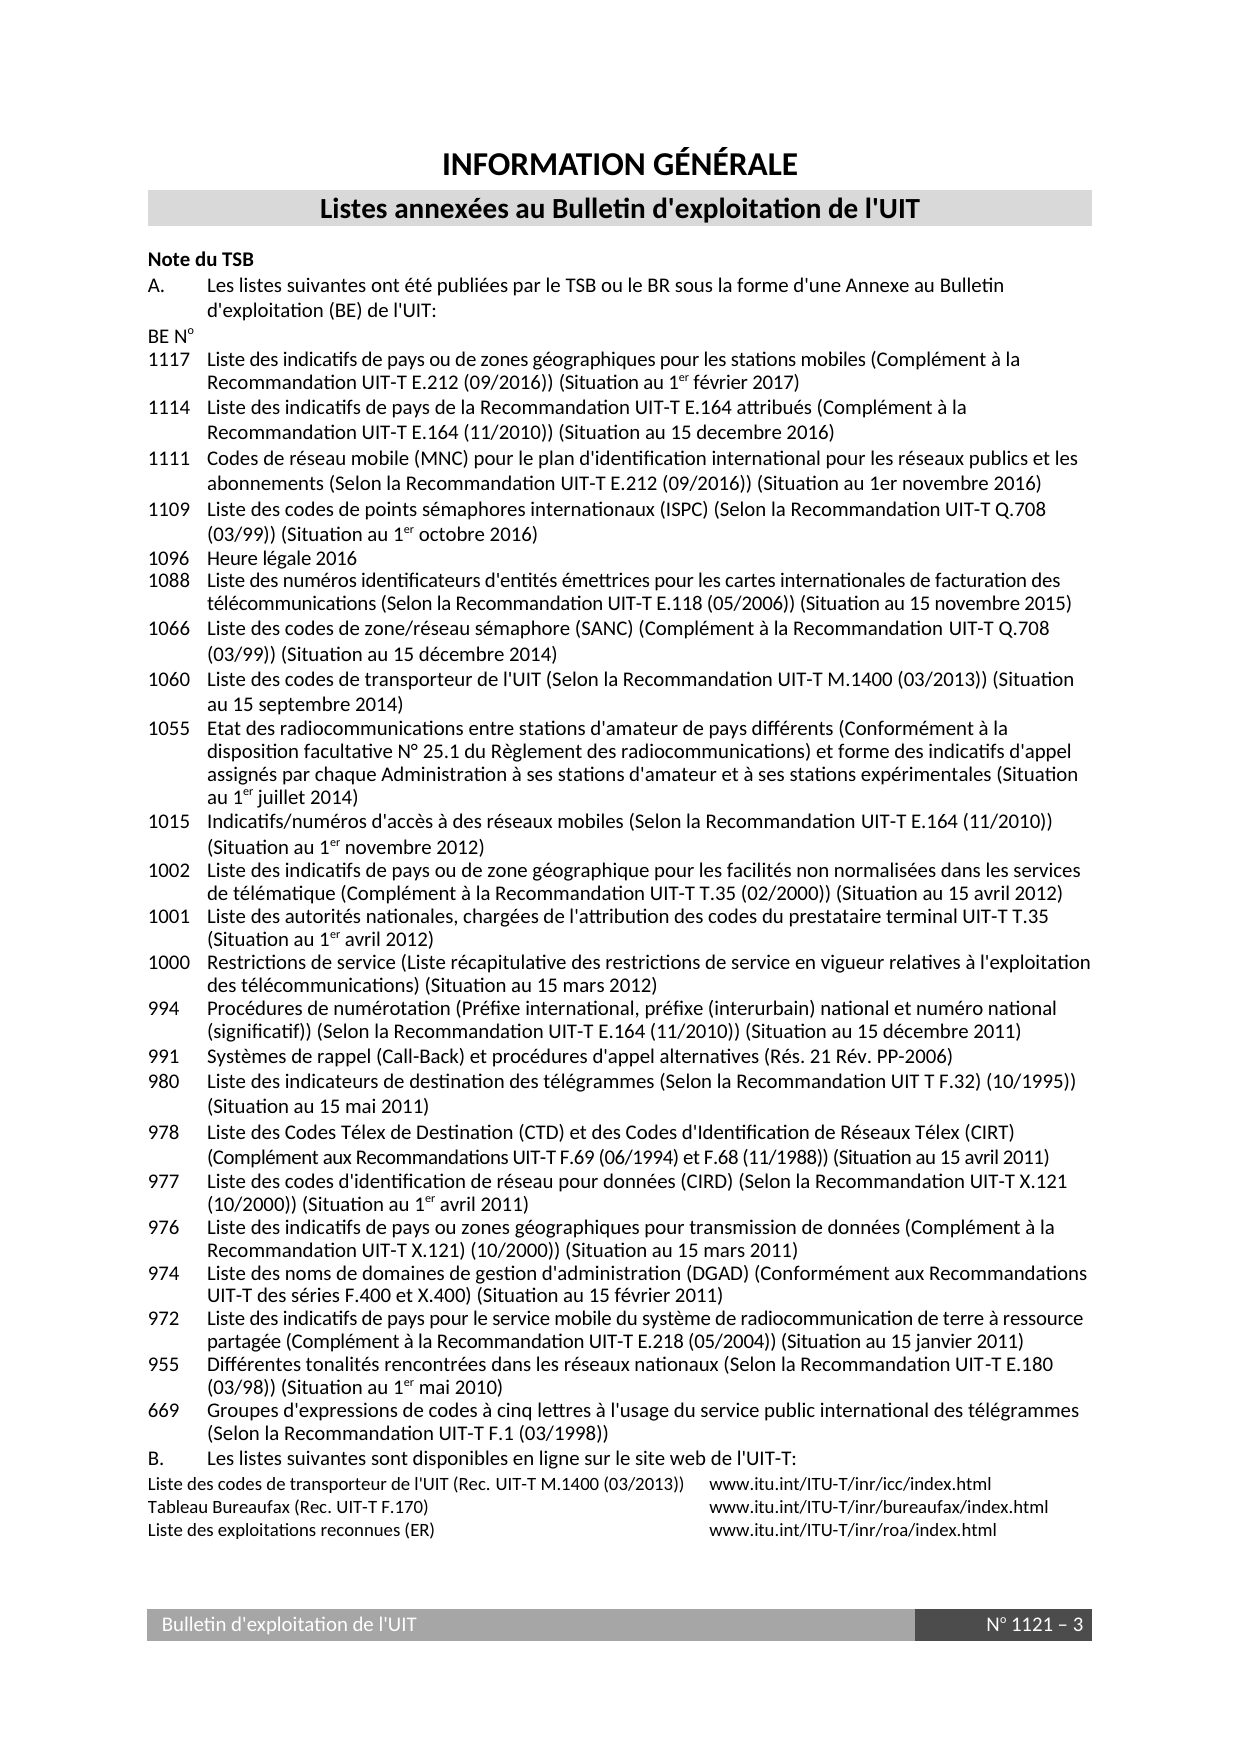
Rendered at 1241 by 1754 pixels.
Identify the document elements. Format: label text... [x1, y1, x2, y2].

text 980 Liste des indicateurs de destination des télégrammes (Selon la Recommandation UIT T F.32) (10/1995)) (Situation au 15 mai 2011) [148, 1068, 1092, 1119]
text BE No [148, 323, 1092, 348]
text 1055 Etat des radiocommunications entre stations d'amateur de pays différents (Conformément à la disposition facultative N° 25.1 du Règlement des radiocommunications) et forme des indicatifs d'appel assignés par chaque Administration à ses stations d'amateur et à ses stations expérimentales (Situation au 1er juillet 2014) [148, 717, 1092, 809]
text 669 Groupes d'expressions de codes à cinq lettres à l'usage du service public international des télégrammes (Selon la Recommandation UIT-T F.1 (03/1998)) [148, 1399, 1092, 1445]
text 1000 Restrictions de service (Liste récapitulative des restrictions de service en vigueur relatives à l'exploitation des télécommunications) (Situation au 15 mars 2012) [148, 951, 1092, 997]
text Note du TSB [148, 247, 1092, 272]
text 1109 Liste des codes de points sémaphores internationaux (ISPC) (Selon la Recommandation UIT-T Q.708 (03/99)) (Situation au 1er octobre 2016) [148, 496, 1092, 547]
text Liste des codes de transporteur de l'UIT (Rec. UIT-T M.1400 (03/2013)) www.itu.int/ITU-T/inr/icc/index.html Tableau Bureaufax (Rec. UIT-T F.170) www.itu.int/ITU-T/inr/bureaufax/index.html Liste des exploitations reconnues (ER) www.itu.int/ITU-T/inr/roa/index.html [148, 1472, 1092, 1541]
text 1001 Liste des autorités nationales, chargées de l'attribution des codes du prestataire terminal UIT-T T.35 (Situation au 1er avril 2012) [148, 905, 1092, 951]
text A. Les listes suivantes ont été publiées par le TSB ou le BR sous la forme d'une Annexe au Bulletin d'exploitation (BE) de l'UIT: [148, 272, 1092, 323]
text 991 Systèmes de rappel (Call-Back) et procédures d'appel alternatives (Rés. 21 Rév. PP-2006) [148, 1043, 1092, 1068]
text 974 Liste des noms de domaines de gestion d'administration (DGAD) (Conformément aux Recommandations UIT-T des séries F.400 et X.400) (Situation au 15 février 2011) [148, 1262, 1092, 1307]
text 1088 Liste des numéros identificateurs d'entités émettrices pour les cartes internationales de facturation des télécommunications (Selon la Recommandation UIT-T E.118 (05/2006)) (Situation au 15 novembre 2015) [148, 569, 1092, 615]
text 976 Liste des indicatifs de pays ou zones géographiques pour transmission de données (Complément à la Recommandation UIT-T X.121) (10/2000)) (Situation au 15 mars 2011) [148, 1216, 1092, 1262]
text 994 Procédures de numérotation (Préfixe international, préfixe (interurbain) national et numéro national (significatif)) (Selon la Recommandation UIT-T E.164 (11/2010)) (Situation au 15 décembre 2011) [148, 997, 1092, 1043]
text 955 Différentes tonalités rencontrées dans les réseaux nationaux (Selon la Recommandation UIT-T E.180 (03/98)) (Situation au 1er mai 2010) [148, 1353, 1092, 1399]
text 1015 Indicatifs/numéros d'accès à des réseaux mobiles (Selon la Recommandation UIT-T E.164 (11/2010)) (Situation au 1er novembre 2012) [148, 809, 1092, 859]
text 977 Liste des codes d'identification de réseau pour données (CIRD) (Selon la Recommandation UIT-T X.121 (10/2000)) (Situation au 1er avril 2011) [148, 1170, 1092, 1216]
text 1114 Liste des indicatifs de pays de la Recommandation UIT-T E.164 attribués (Complément à la Recommandation UIT-T E.164 (11/2010)) (Situation au 15 decembre 2016) [148, 394, 1092, 445]
subtitle Listes annexées au Bulletin d'exploitation de l'UIT [148, 190, 1092, 226]
text 1066 Liste des codes de zone/réseau sémaphore (SANC) (Complément à la Recommandation UIT-T Q.708 (03/99)) (Situation au 15 décembre 2014) [148, 615, 1092, 666]
text 1060 Liste des codes de transporteur de l'UIT (Selon la Recommandation UIT-T M.1400 (03/2013)) (Situation au 15 septembre 2014) [148, 666, 1092, 717]
text 1111 Codes de réseau mobile (MNC) pour le plan d'identification international pour les réseaux publics et les abonnements (Selon la Recommandation UIT-T E.212 (09/2016)) (Situation au 1er novembre 2016) [148, 445, 1092, 496]
text 972 Liste des indicatifs de pays pour le service mobile du système de radiocommunication de terre à ressource partagée (Complément à la Recommandation UIT-T E.218 (05/2004)) (Situation au 15 janvier 2011) [148, 1307, 1092, 1353]
text 1002 Liste des indicatifs de pays ou de zone géographique pour les facilités non normalisées dans les services de télématique (Complément à la Recommandation UIT-T T.35 (02/2000)) (Situation au 15 avril 2012) [148, 859, 1092, 905]
text 1117 Liste des indicatifs de pays ou de zones géographiques pour les stations mobiles (Complément à la Recommandation UIT-T E.212 (09/2016)) (Situation au 1er février 2017) [148, 348, 1092, 394]
text B. Les listes suivantes sont disponibles en ligne sur le site web de l'UIT-T: [148, 1445, 1092, 1470]
text 1096 Heure légale 2016 [148, 547, 1092, 569]
text 978 Liste des Codes Télex de Destination (CTD) et des Codes d'Identification de Réseaux Télex (CIRT) (Complément aux Recommandations UIT-T F.69 (06/1994) et F.68 (11/1988)) (Situation au 15 avril 2011) [148, 1119, 1092, 1170]
subtitle INFORMATION GÉNÉRALE [148, 143, 1092, 184]
